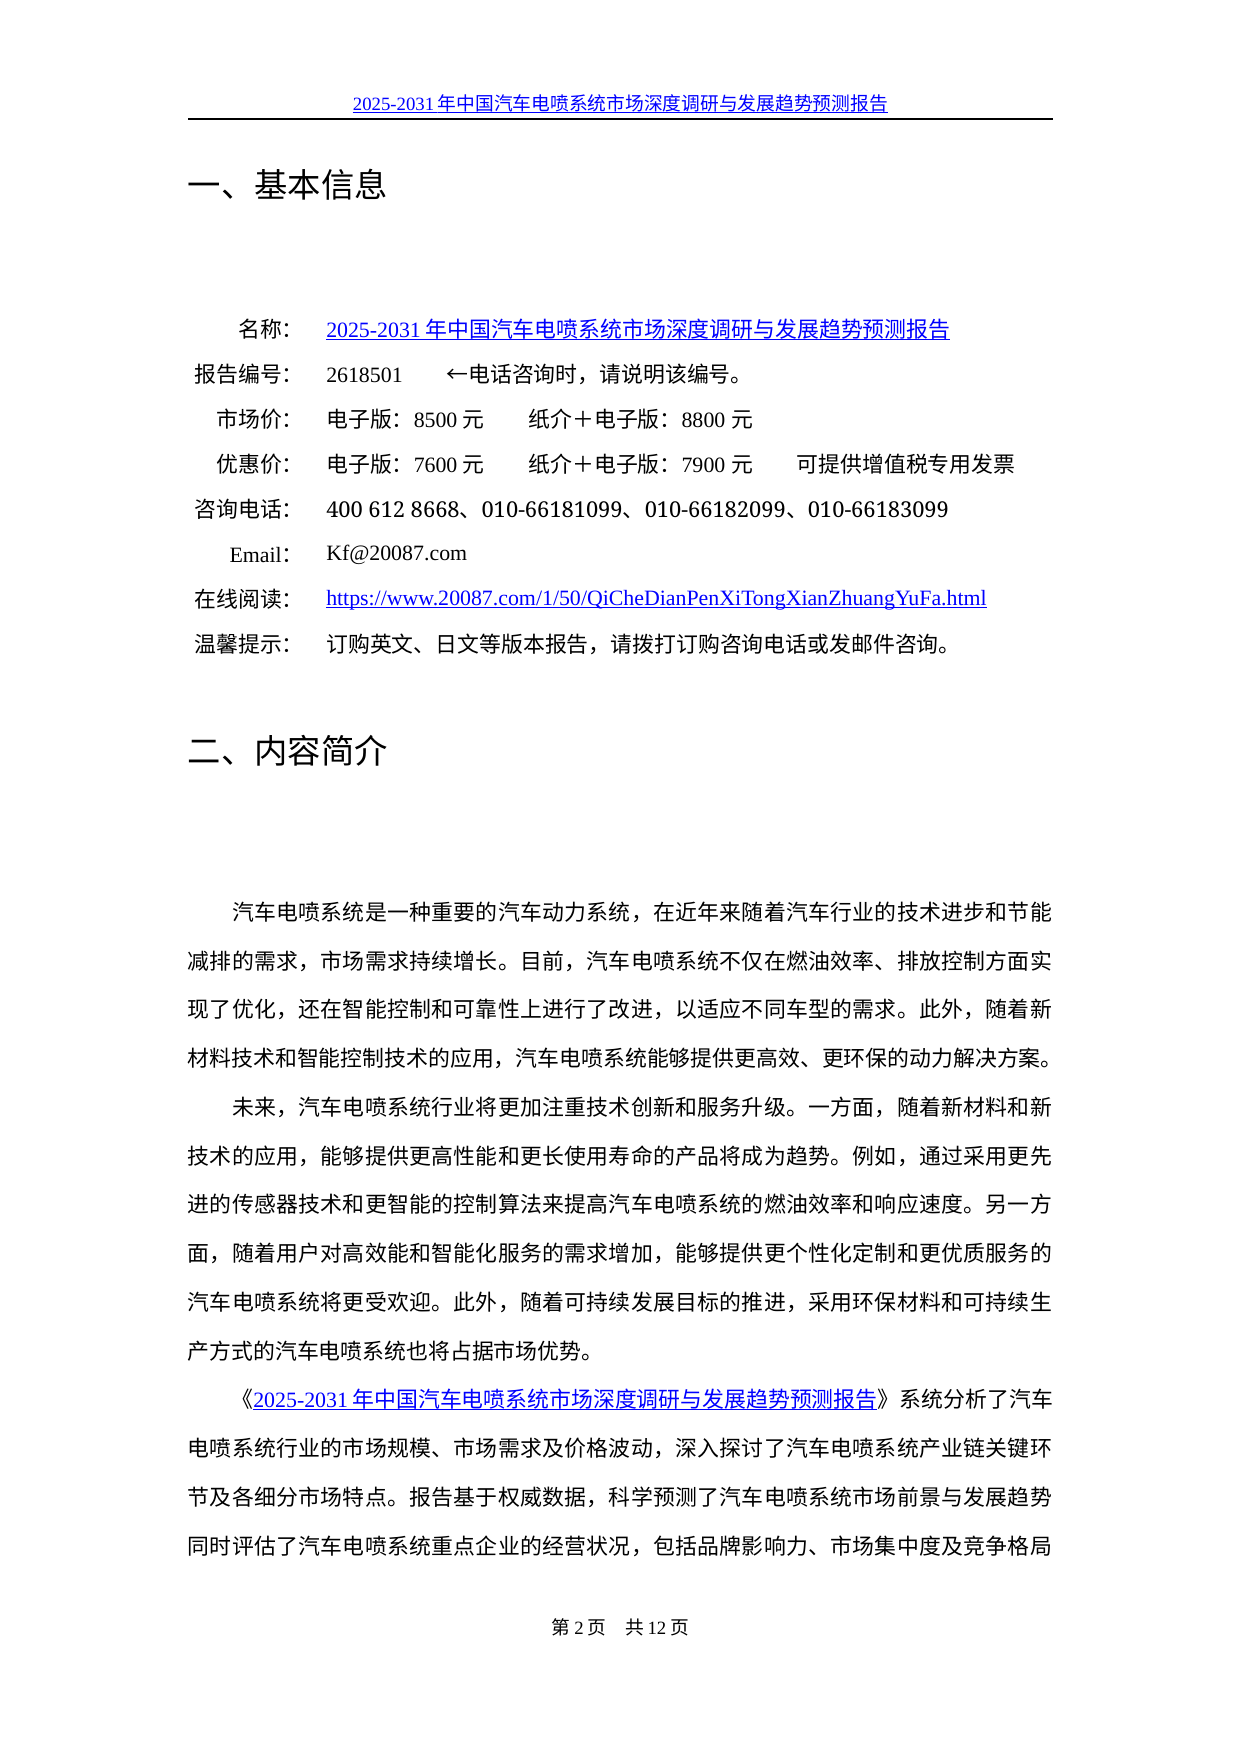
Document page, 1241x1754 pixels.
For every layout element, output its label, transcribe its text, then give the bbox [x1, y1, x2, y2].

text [187, 894, 1053, 1561]
table_cell 400 612 8668、010-66181099、010-66182099、010-66183099 [315, 492, 1073, 537]
table_cell 咨询电话： [167, 492, 315, 537]
table_cell Email： [167, 537, 315, 582]
table_cell 订购英文、日文等版本报告，请拨打订购咨询电话或发邮件咨询。 [315, 627, 1073, 672]
title 二、内容简介 [187, 717, 1053, 782]
table_cell 报告编号： [167, 357, 315, 402]
table_cell 电子版：8500 元 纸介＋电子版：8800 元 [315, 402, 1073, 447]
table_header 名称： [167, 312, 315, 357]
table_header 2025-2031年中国汽车电喷系统市场深度调研与发展趋势预测报告 [315, 312, 1073, 357]
title 一、基本信息 [187, 150, 1053, 215]
table_cell 在线阅读： [167, 582, 315, 627]
table_cell 优惠价： [167, 447, 315, 492]
table_cell [315, 582, 1073, 627]
table_cell 电子版：7600 元 纸介＋电子版：7900 元 可提供增值税专用发票 [315, 447, 1073, 492]
table_cell 市场价： [167, 402, 315, 447]
table_cell 2618501 ←电话咨询时，请说明该编号。 [315, 357, 1073, 402]
table_cell Kf@20087.com [315, 537, 1073, 582]
table_cell 温馨提示： [167, 627, 315, 672]
